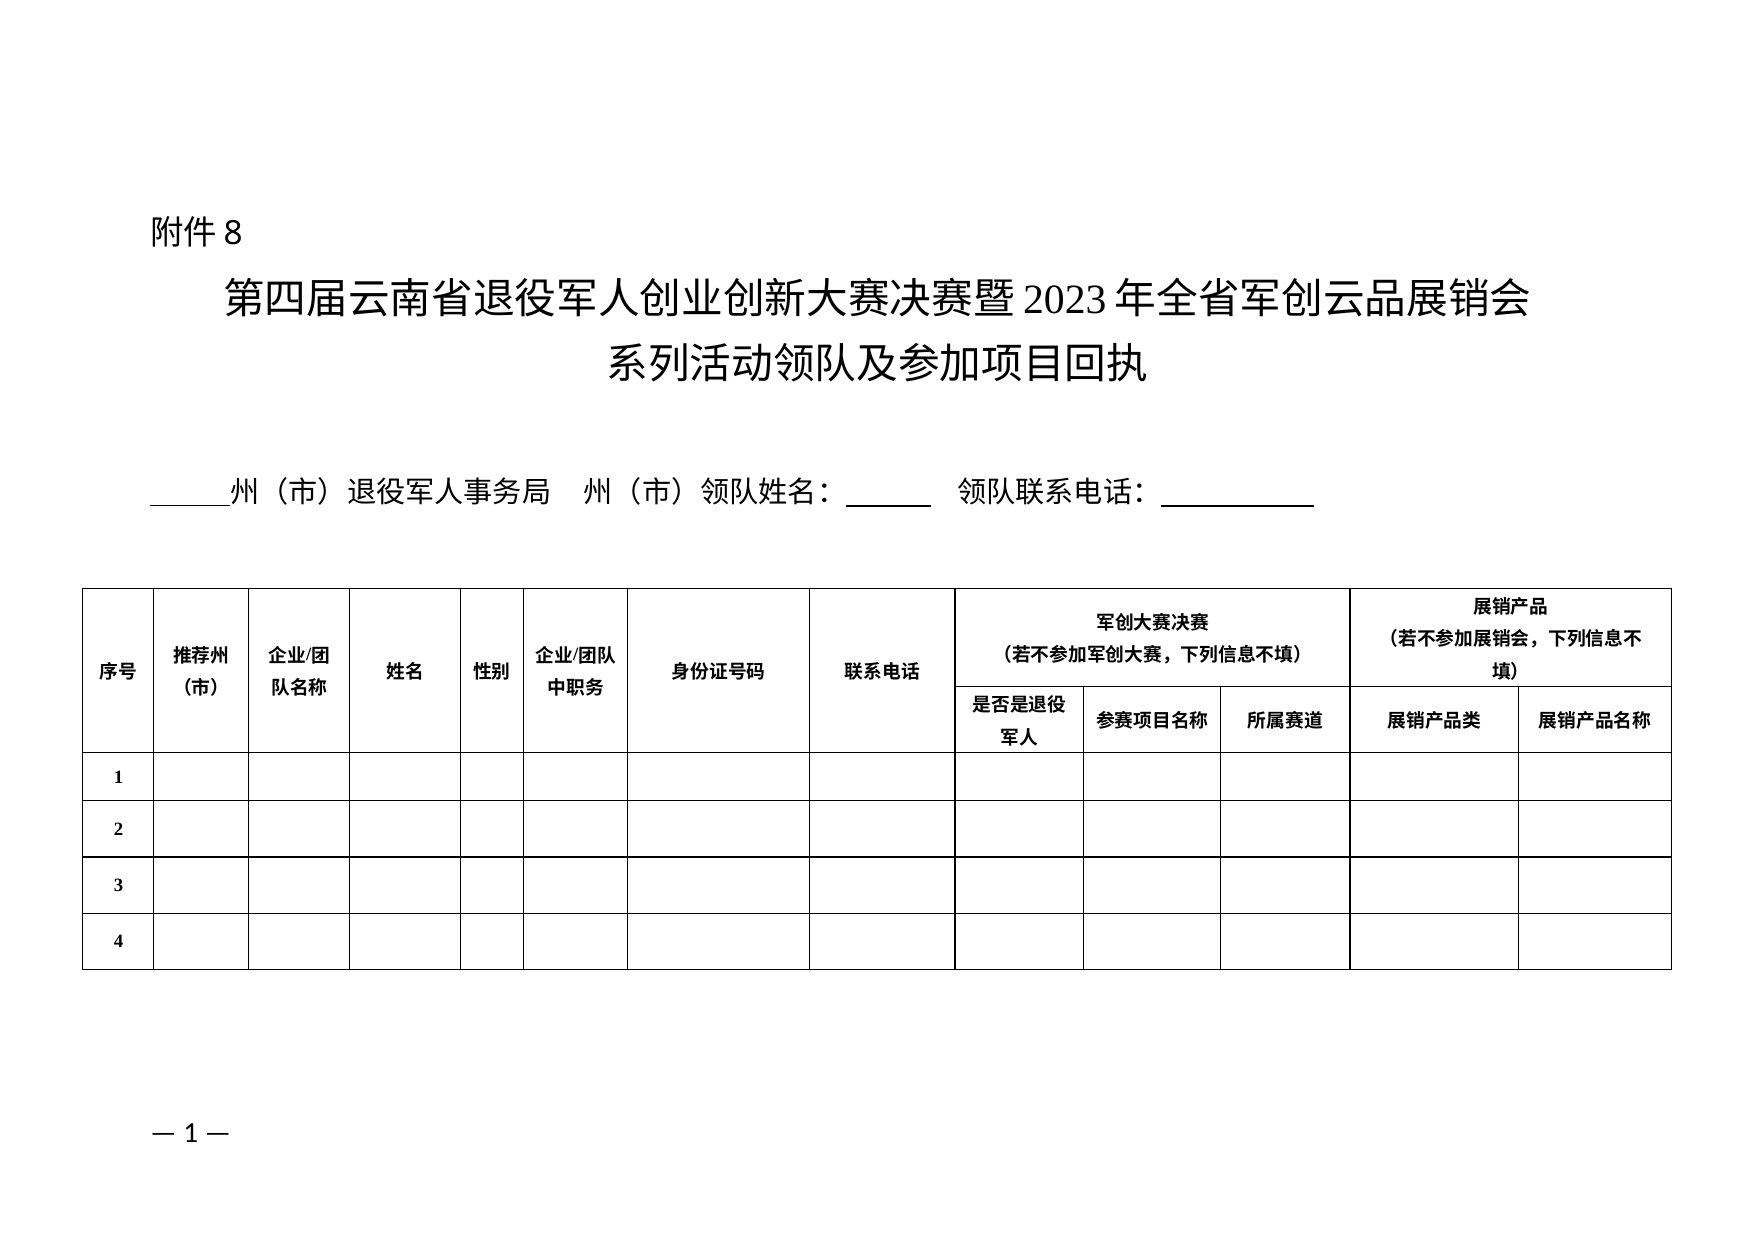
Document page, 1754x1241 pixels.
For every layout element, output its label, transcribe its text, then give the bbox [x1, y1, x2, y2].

text 系列活动领队及参加项目回执 [150, 328, 1604, 393]
table_cell [1519, 801, 1671, 856]
table_header 军创大赛决赛 （若不参加军创大赛，下列信息不填） [956, 589, 1349, 686]
table_header 性别 [461, 589, 523, 752]
table_cell [1084, 914, 1220, 969]
table_cell [524, 858, 627, 913]
table_cell [154, 914, 248, 969]
table_cell 展销产品名称 [1519, 687, 1671, 752]
table_cell [1351, 914, 1518, 969]
table_cell [1519, 753, 1671, 800]
table_cell 4 [83, 914, 153, 969]
table_cell [1221, 914, 1349, 969]
table_cell [628, 914, 809, 969]
table_cell [1084, 801, 1220, 856]
table_cell [524, 801, 627, 856]
table_cell [350, 801, 460, 856]
table_cell 参赛项目名称 [1084, 687, 1220, 752]
table_cell [154, 858, 248, 913]
table_cell [810, 858, 954, 913]
table_cell [1351, 753, 1518, 800]
table_cell [461, 753, 523, 800]
text 第四届云南省退役军人创业创新大赛决赛暨2023年全省军创云品展销会 [150, 263, 1604, 328]
table_cell [810, 753, 954, 800]
table_cell [461, 801, 523, 856]
table_cell [350, 858, 460, 913]
table_cell [249, 753, 349, 800]
table_header 企业/团队中职务 [524, 589, 627, 752]
table_cell [350, 914, 460, 969]
table_cell [1519, 914, 1671, 969]
table_header 企业/团队名称 [249, 589, 349, 752]
table_cell [810, 801, 954, 856]
table_cell 1 [83, 753, 153, 800]
table_cell [628, 753, 809, 800]
table_cell [524, 914, 627, 969]
table_cell [1084, 858, 1220, 913]
table_cell [154, 801, 248, 856]
table_cell 所属赛道 [1221, 687, 1349, 752]
table_cell [461, 914, 523, 969]
table_cell [154, 753, 248, 800]
table_header 姓名 [350, 589, 460, 752]
table_header 展销产品 （若不参加展销会，下列信息不填） [1351, 589, 1671, 686]
table_cell [956, 753, 1083, 800]
table_cell [628, 858, 809, 913]
table_cell [1221, 801, 1349, 856]
table_cell [1221, 753, 1349, 800]
table_cell [1351, 801, 1518, 856]
table_cell 3 [83, 858, 153, 913]
table_header 序号 [83, 589, 153, 752]
table_cell [524, 753, 627, 800]
table_cell [249, 801, 349, 856]
table_cell [350, 753, 460, 800]
table_cell [1084, 753, 1220, 800]
table_cell [956, 801, 1083, 856]
table_cell 2 [83, 801, 153, 856]
table_cell [1519, 858, 1671, 913]
table_cell [1221, 858, 1349, 913]
table_cell [628, 801, 809, 856]
table_header 身份证号码 [628, 589, 809, 752]
table_cell [956, 858, 1083, 913]
text 州（市）退役军人事务局 州（市）领队姓名： 领队联系电话： [150, 458, 1604, 523]
table_cell [249, 914, 349, 969]
table_header 推荐州（市） [154, 589, 248, 752]
table_cell [249, 858, 349, 913]
table_header 联系电话 [810, 589, 954, 752]
table_cell 展销产品类 [1351, 687, 1518, 752]
table_cell [810, 914, 954, 969]
table_cell [1351, 858, 1518, 913]
text 附件8 [150, 198, 1604, 263]
table_cell [461, 858, 523, 913]
table_cell 是否是退役军人 [956, 687, 1083, 752]
table_cell [956, 914, 1083, 969]
